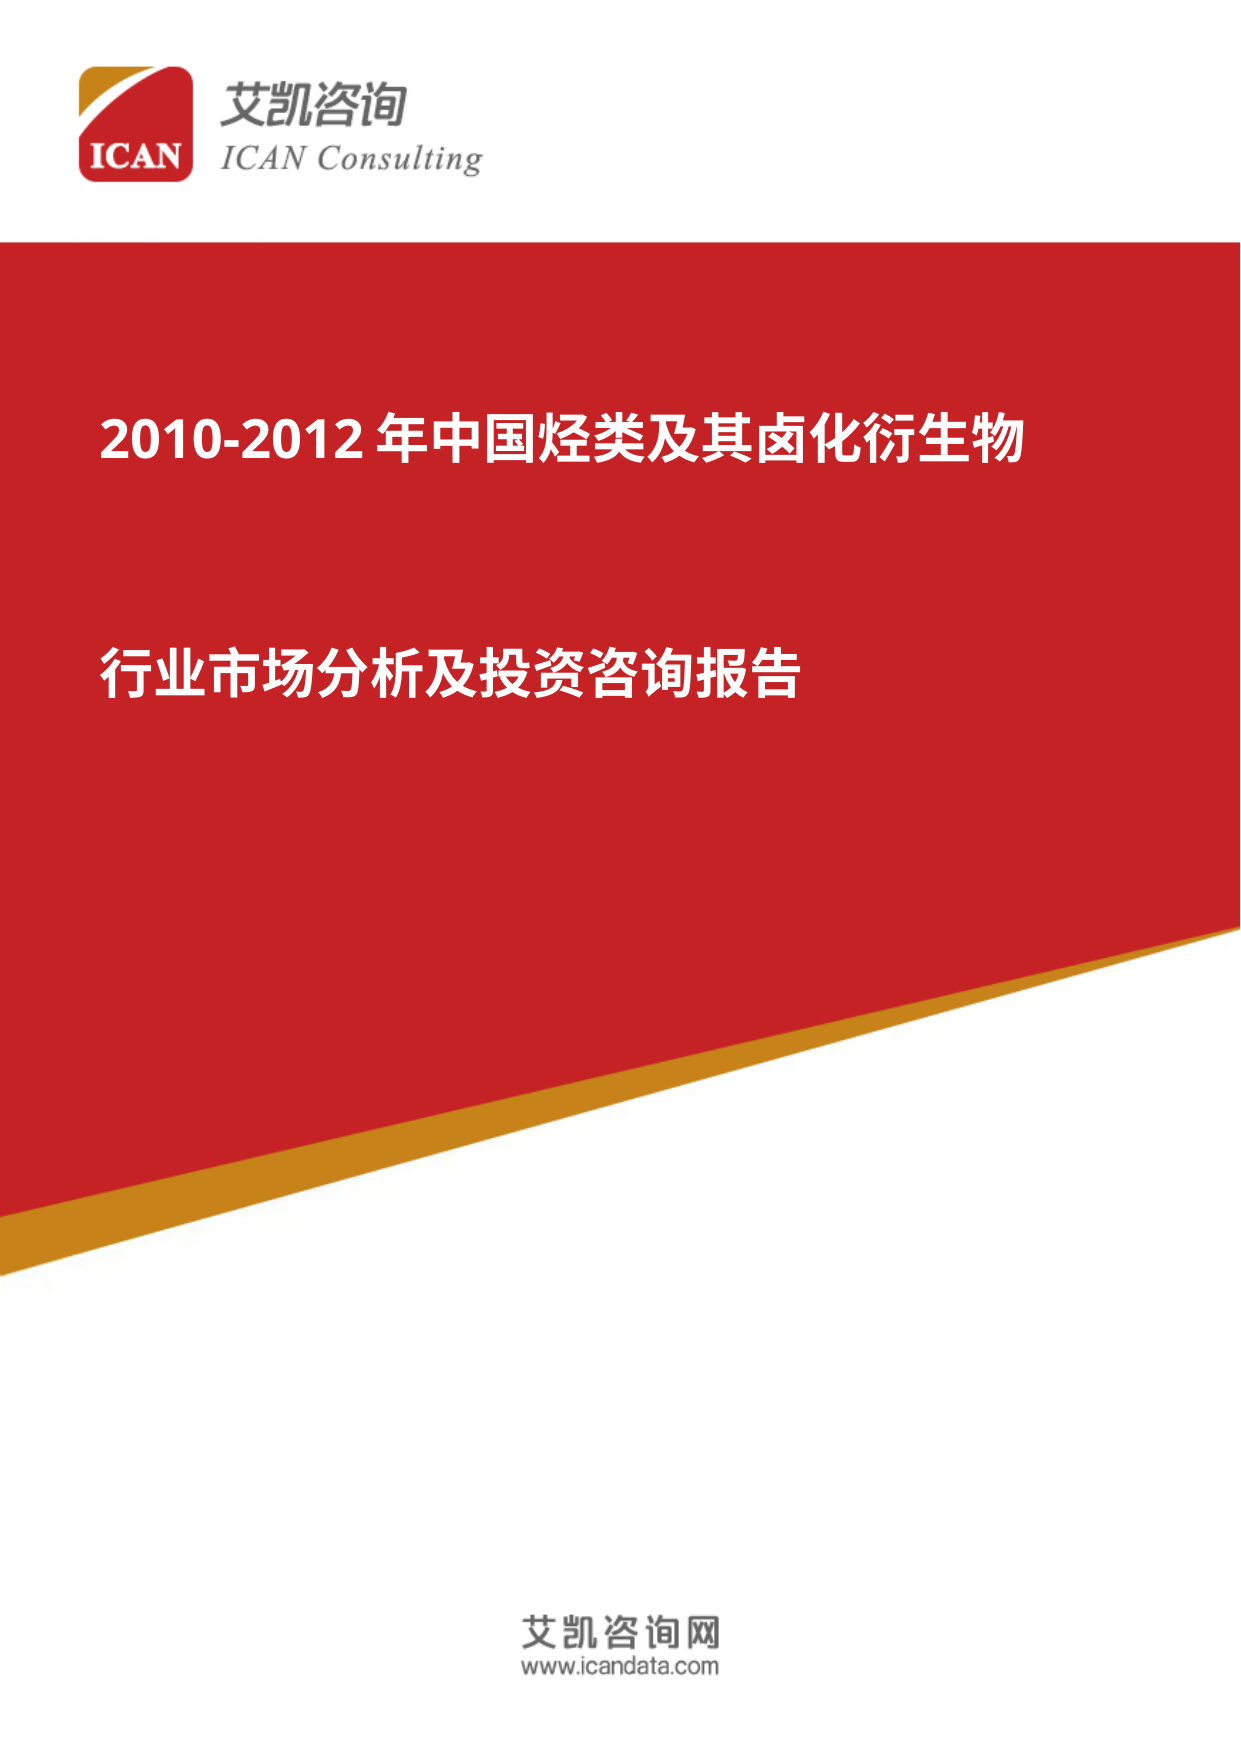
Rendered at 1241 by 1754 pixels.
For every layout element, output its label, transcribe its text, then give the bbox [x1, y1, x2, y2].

picture [0, 5, 1241, 1754]
subtitle 2010-2012年中国烃类及其卤化衍生物行业市场分析及投资咨询报告 [99, 386, 1053, 718]
